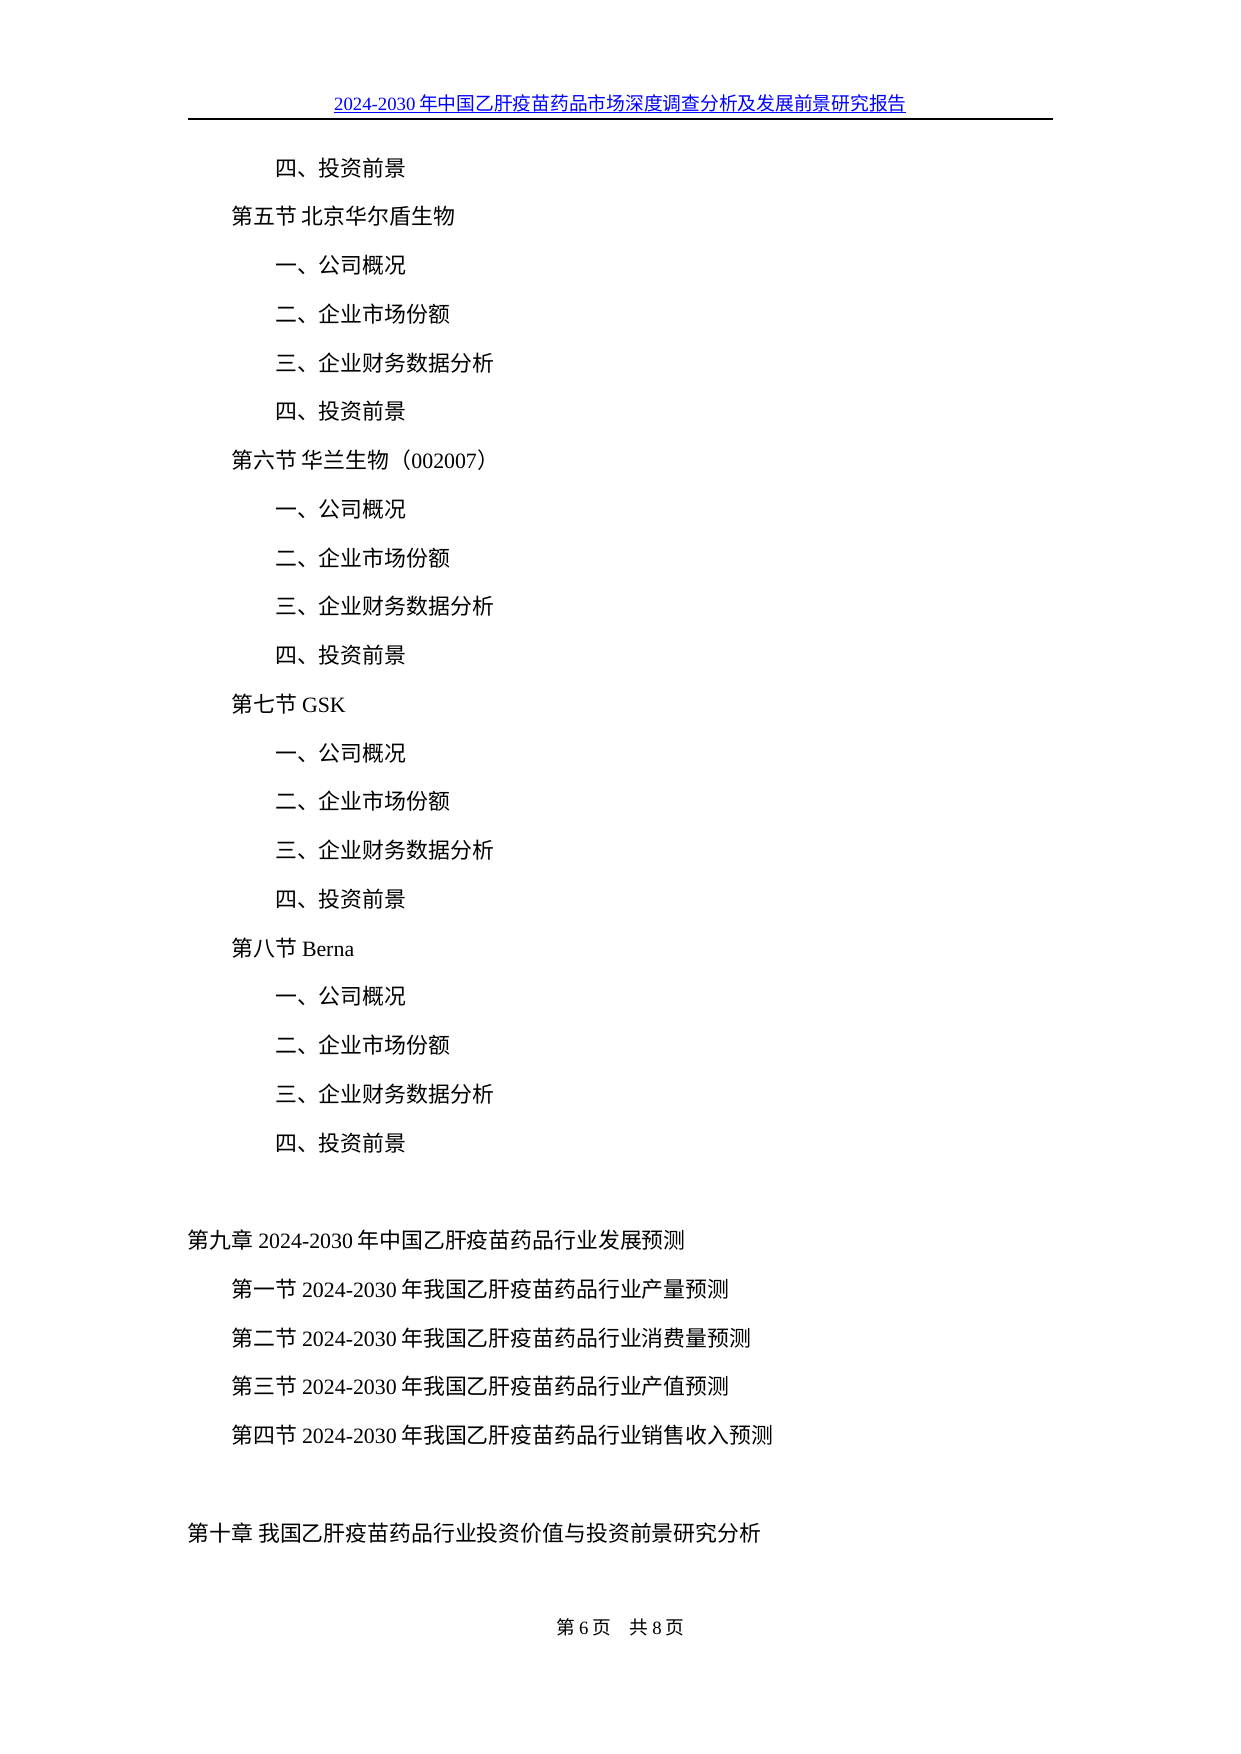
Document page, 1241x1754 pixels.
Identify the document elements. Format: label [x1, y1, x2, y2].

text [187, 150, 1053, 1548]
